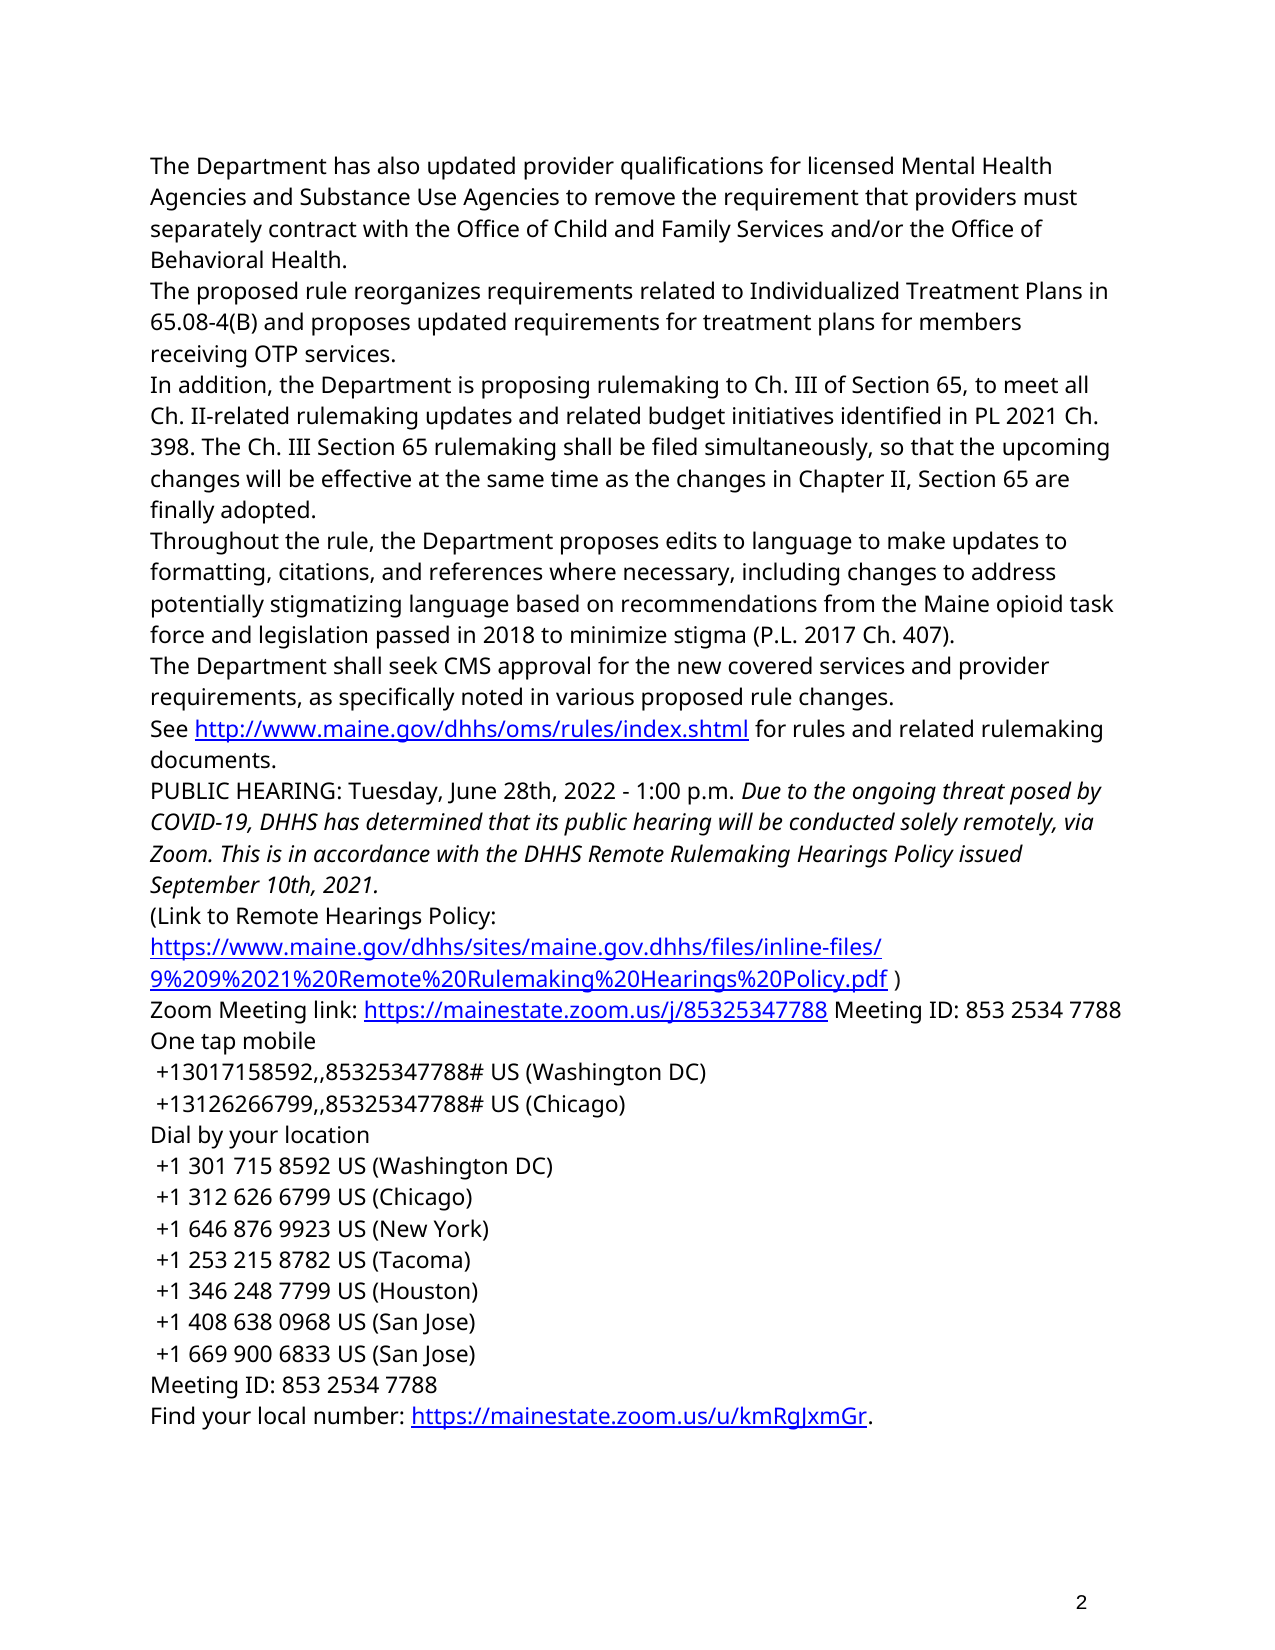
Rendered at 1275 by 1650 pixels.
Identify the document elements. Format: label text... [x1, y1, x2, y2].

text PUBLIC HEARING: Tuesday, June 28th, 2022 - 1:00 p.m. Due to the ongoing threat posed by COVID-19, DHHS has determined that its public hearing will be conducted solely remotely, via Zoom. This is in accordance with the DHHS Remote Rulemaking Hearings Policy issued September 10th, 2021. [150, 775, 1125, 900]
text +1 646 876 9923 US (New York) [150, 1212, 1125, 1244]
text The proposed rule reorganizes requirements related to Individualized Treatment Plans in 65.08-4(B) and proposes updated requirements for treatment plans for members receiving OTP services. [150, 275, 1125, 369]
text +1 346 248 7799 US (Houston) [150, 1275, 1125, 1306]
text +1 408 638 0968 US (San Jose) [150, 1306, 1125, 1337]
text In addition, the Department is proposing rulemaking to Ch. III of Section 65, to meet all Ch. II-related rulemaking updates and related budget initiatives identified in PL 2021 Ch. 398. The Ch. III Section 65 rulemaking shall be filed simultaneously, so that the upcoming changes will be effective at the same time as the changes in Chapter II, Section 65 are finally adopted. [150, 369, 1125, 525]
text +1 253 215 8782 US (Tacoma) [150, 1244, 1125, 1275]
text One tap mobile [150, 1025, 1125, 1056]
text Dial by your location [150, 1119, 1125, 1150]
text +1 669 900 6833 US (San Jose) [150, 1337, 1125, 1369]
text The Department has also updated provider qualifications for licensed Mental Health Agencies and Substance Use Agencies to remove the requirement that providers must separately contract with the Office of Child and Family Services and/or the Office of Behavioral Health. [150, 150, 1125, 275]
text Zoom Meeting link: https://mainestate.zoom.us/j/85325347788 Meeting ID: 853 2534 7788 [150, 994, 1125, 1025]
text +13017158592,,85325347788# US (Washington DC) [150, 1056, 1125, 1087]
text The Department shall seek CMS approval for the new covered services and provider requirements, as specifically noted in various proposed rule changes. [150, 650, 1125, 712]
text +1 301 715 8592 US (Washington DC) [150, 1150, 1125, 1181]
text +1 312 626 6799 US (Chicago) [150, 1181, 1125, 1212]
text +13126266799,,85325347788# US (Chicago) [150, 1087, 1125, 1119]
text Find your local number: https://mainestate.zoom.us/u/kmRgJxmGr. [150, 1400, 1125, 1431]
text Meeting ID: 853 2534 7788 [150, 1369, 1125, 1400]
text (Link to Remote Hearings Policy: https://www.maine.gov/dhhs/sites/maine.gov.dhhs/files/inline-files/9%209%2021%20Remote%20Rulemaking%20Hearings%20Policy.pdf ) [150, 900, 1125, 994]
text Throughout the rule, the Department proposes edits to language to make updates to formatting, citations, and references where necessary, including changes to address potentially stigmatizing language based on recommendations from the Maine opioid task force and legislation passed in 2018 to minimize stigma (P.L. 2017 Ch. 407). [150, 525, 1125, 650]
text See http://www.maine.gov/dhhs/oms/rules/index.shtml for rules and related rulemaking documents. [150, 712, 1125, 775]
